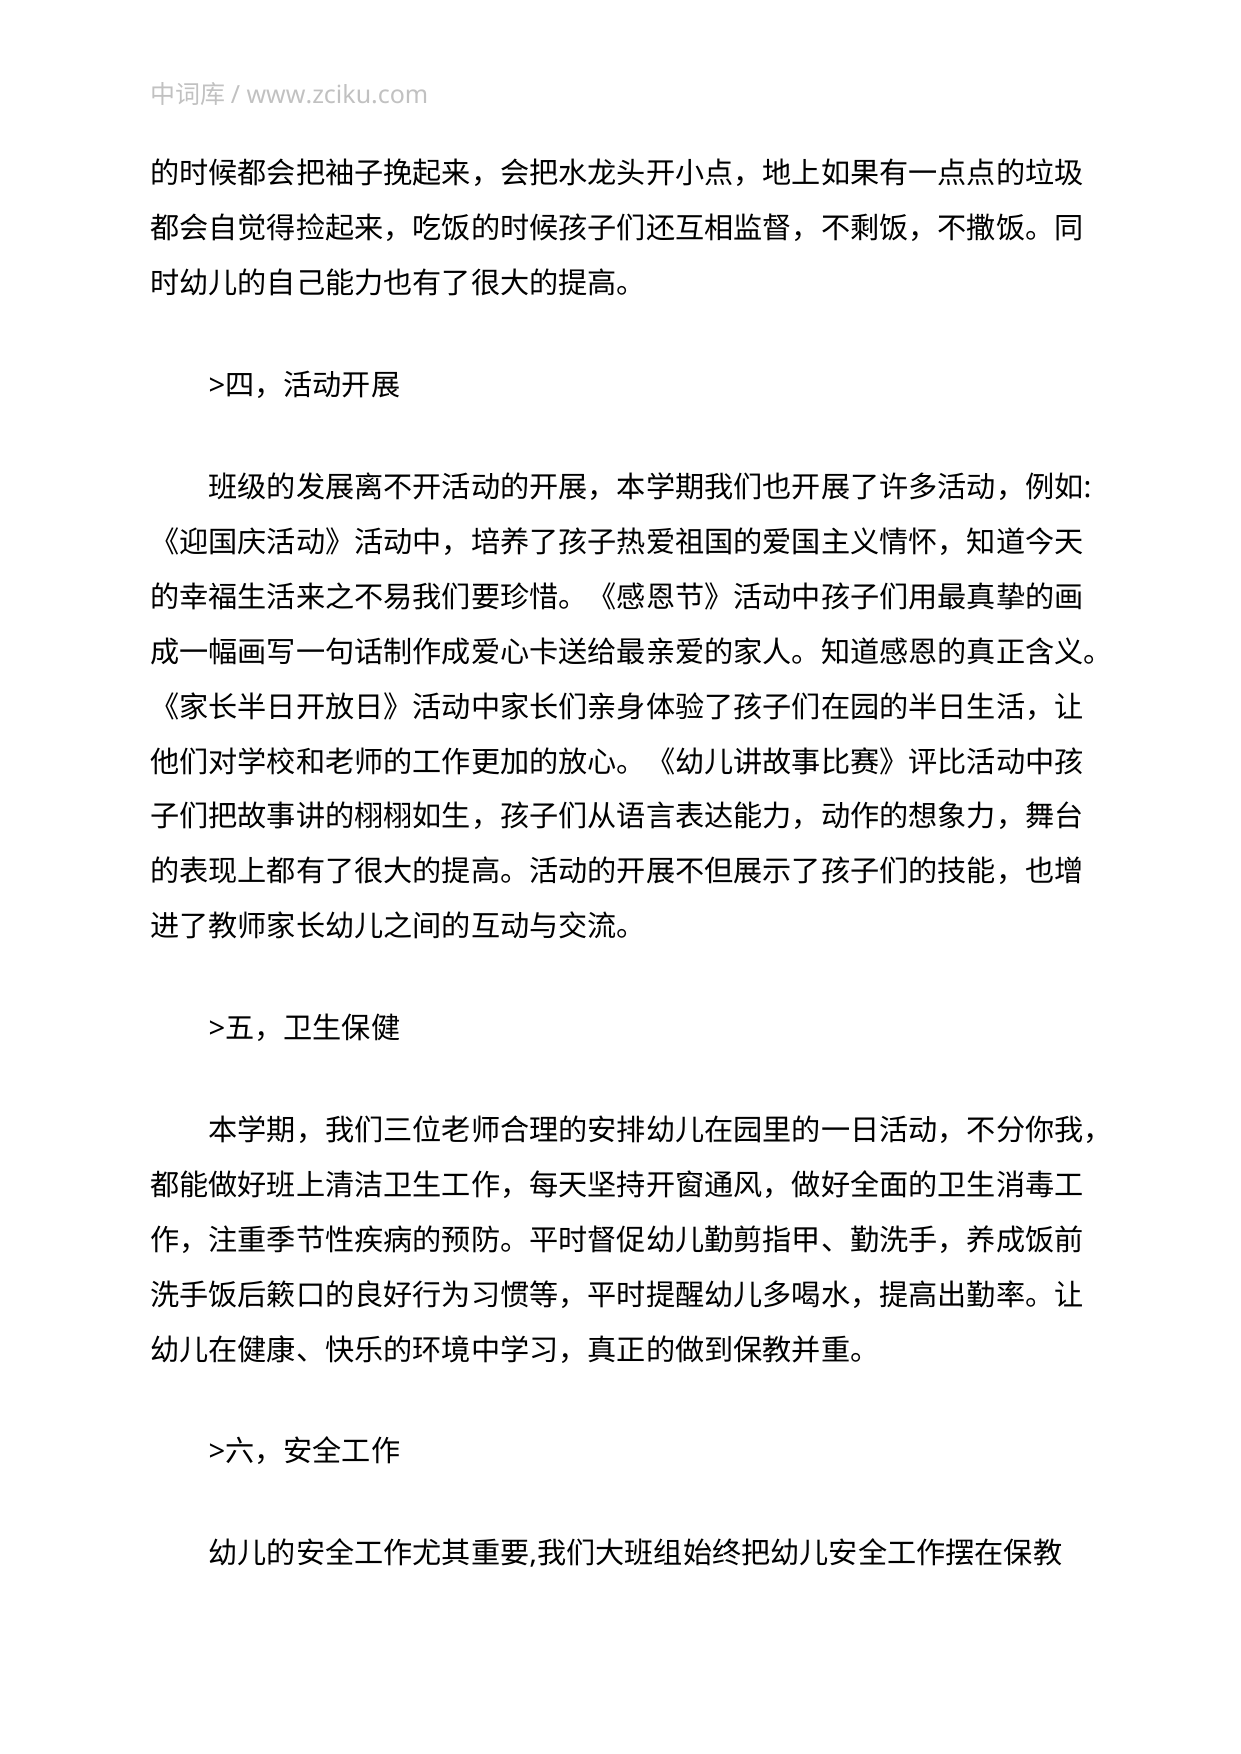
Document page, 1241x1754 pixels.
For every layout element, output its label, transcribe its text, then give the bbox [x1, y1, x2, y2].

text >五，卫生保健 [150, 1004, 1090, 1047]
text 本学期，我们三位老师合理的安排幼儿在园里的一日活动，不分你我，都能做好班上清洁卫生工作，每天坚持开窗通风，做好全面的卫生消毒工作，注重季节性疾病的预防。平时督促幼儿勤剪指甲、勤洗手，养成饭前洗手饭后簌口的良好行为习惯等，平时提醒幼儿多喝水，提高出勤率。让幼儿在健康、快乐的环境中学习，真正的做到保教并重。 [150, 1107, 1090, 1368]
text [150, 150, 1090, 302]
text >六，安全工作 [150, 1428, 1090, 1470]
text 班级的发展离不开活动的开展，本学期我们也开展了许多活动，例如:《迎国庆活动》活动中，培养了孩子热爱祖国的爱国主义情怀，知道今天的幸福生活来之不易我们要珍惜。《感恩节》活动中孩子们用最真挚的画成一幅画写一句话制作成爱心卡送给最亲爱的家人。知道感恩的真正含义。《家长半日开放日》活动中家长们亲身体验了孩子们在园的半日生活，让他们对学校和老师的工作更加的放心。《幼儿讲故事比赛》评比活动中孩子们把故事讲的栩栩如生，孩子们从语言表达能力，动作的想象力，舞台的表现上都有了很大的提高。活动的开展不但展示了孩子们的技能，也增进了教师家长幼儿之间的互动与交流。 [150, 463, 1090, 945]
text >四，活动开展 [150, 362, 1090, 404]
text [150, 1530, 1090, 1572]
